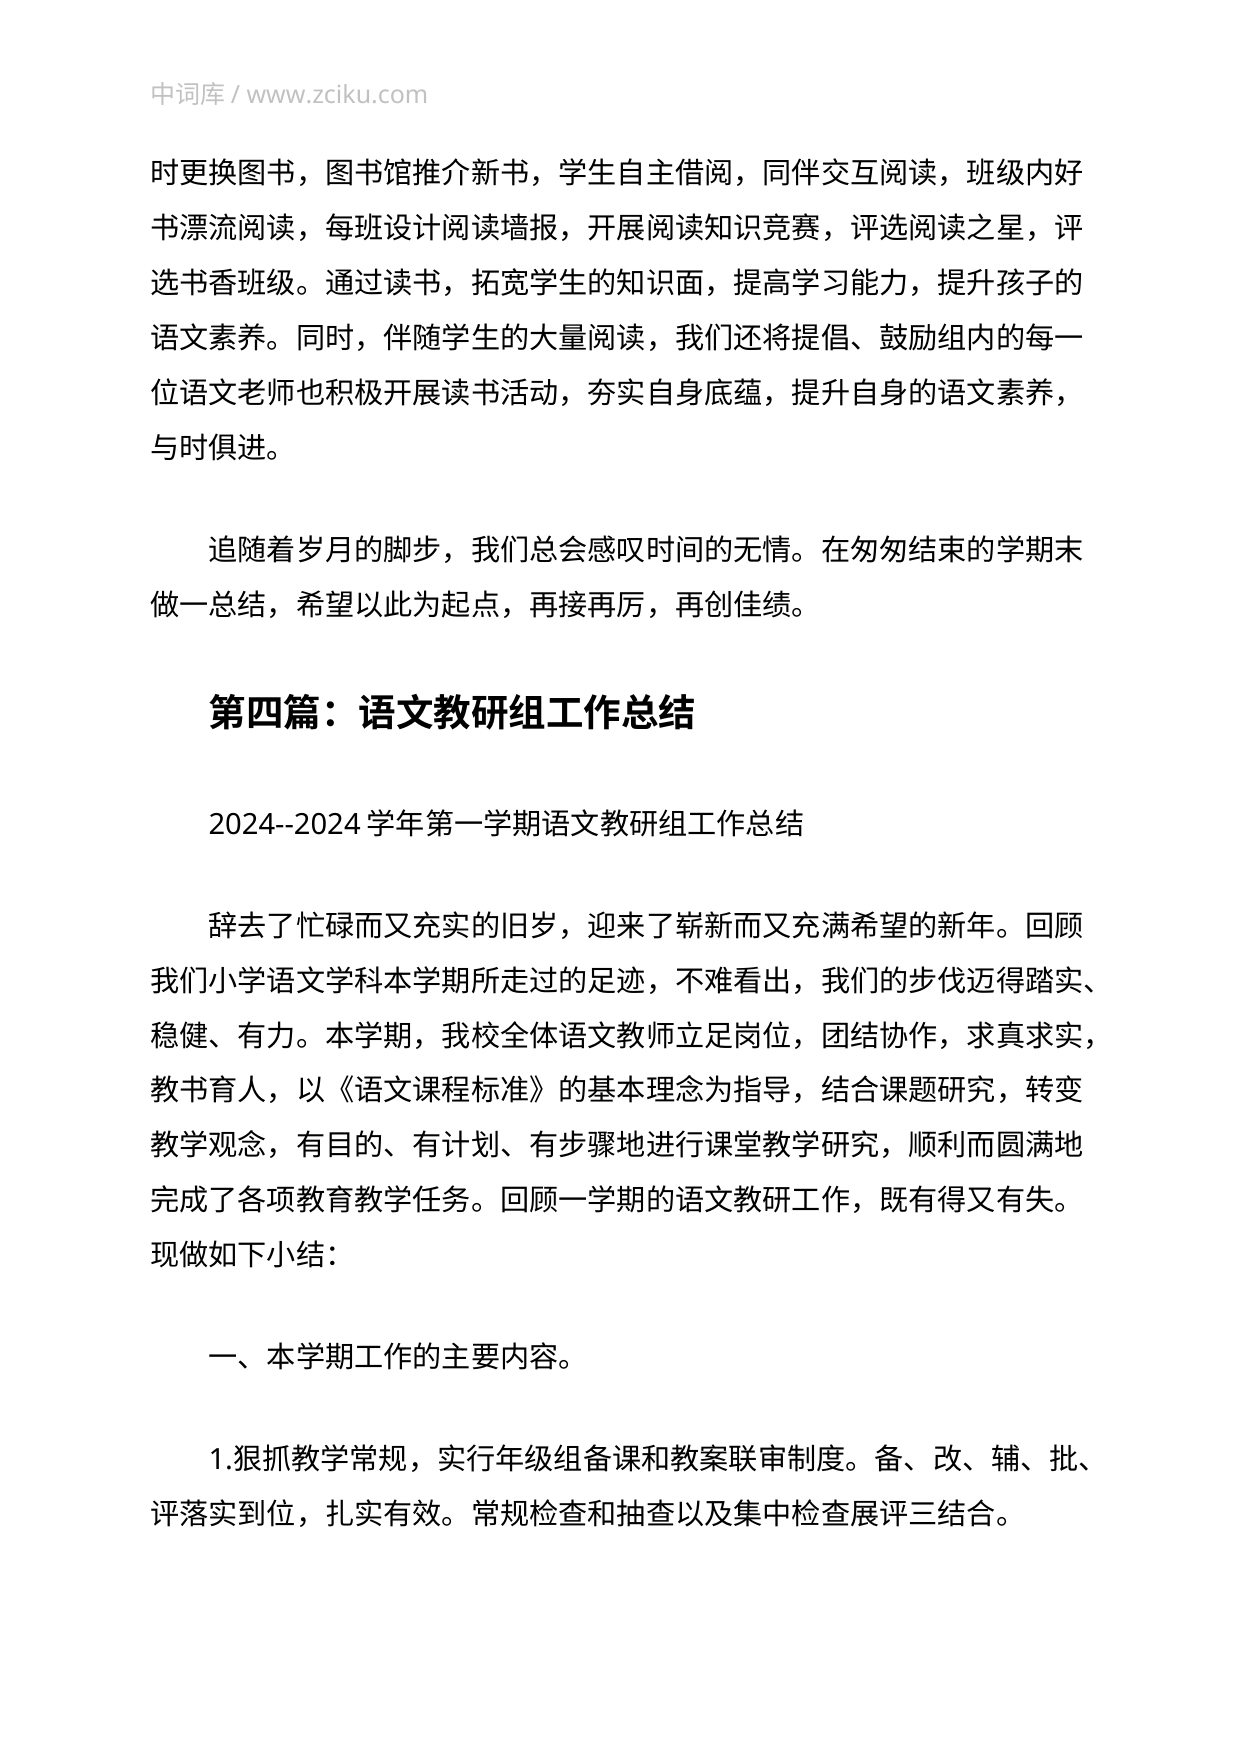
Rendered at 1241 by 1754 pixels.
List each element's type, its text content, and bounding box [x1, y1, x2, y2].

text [150, 150, 1090, 467]
text 辞去了忙碌而又充实的旧岁，迎来了崭新而又充满希望的新年。回顾我们小学语文学科本学期所走过的足迹，不难看出，我们的步伐迈得踏实、稳健、有力。本学期，我校全体语文教师立足岗位，团结协作，求真求实，教书育人，以《语文课程标准》的基本理念为指导，结合课题研究，转变教学观念，有目的、有计划、有步骤地进行课堂教学研究，顺利而圆满地完成了各项教育教学任务。回顾一学期的语文教研工作，既有得又有失。现做如下小结： [150, 902, 1090, 1274]
text 2024--2024学年第一学期语文教研组工作总结 [150, 800, 1090, 843]
text 追随着岁月的脚步，我们总会感叹时间的无情。在匆匆结束的学期末做一总结，希望以此为起点，再接再厉，再创佳绩。 [150, 526, 1090, 623]
text 1.狠抓教学常规，实行年级组备课和教案联审制度。备、改、辅、批、评落实到位，扎实有效。常规检查和抽查以及集中检查展评三结合。 [150, 1435, 1090, 1532]
text 一、本学期工作的主要内容。 [150, 1333, 1090, 1376]
text 第四篇：语文教研组工作总结 [150, 683, 1090, 737]
